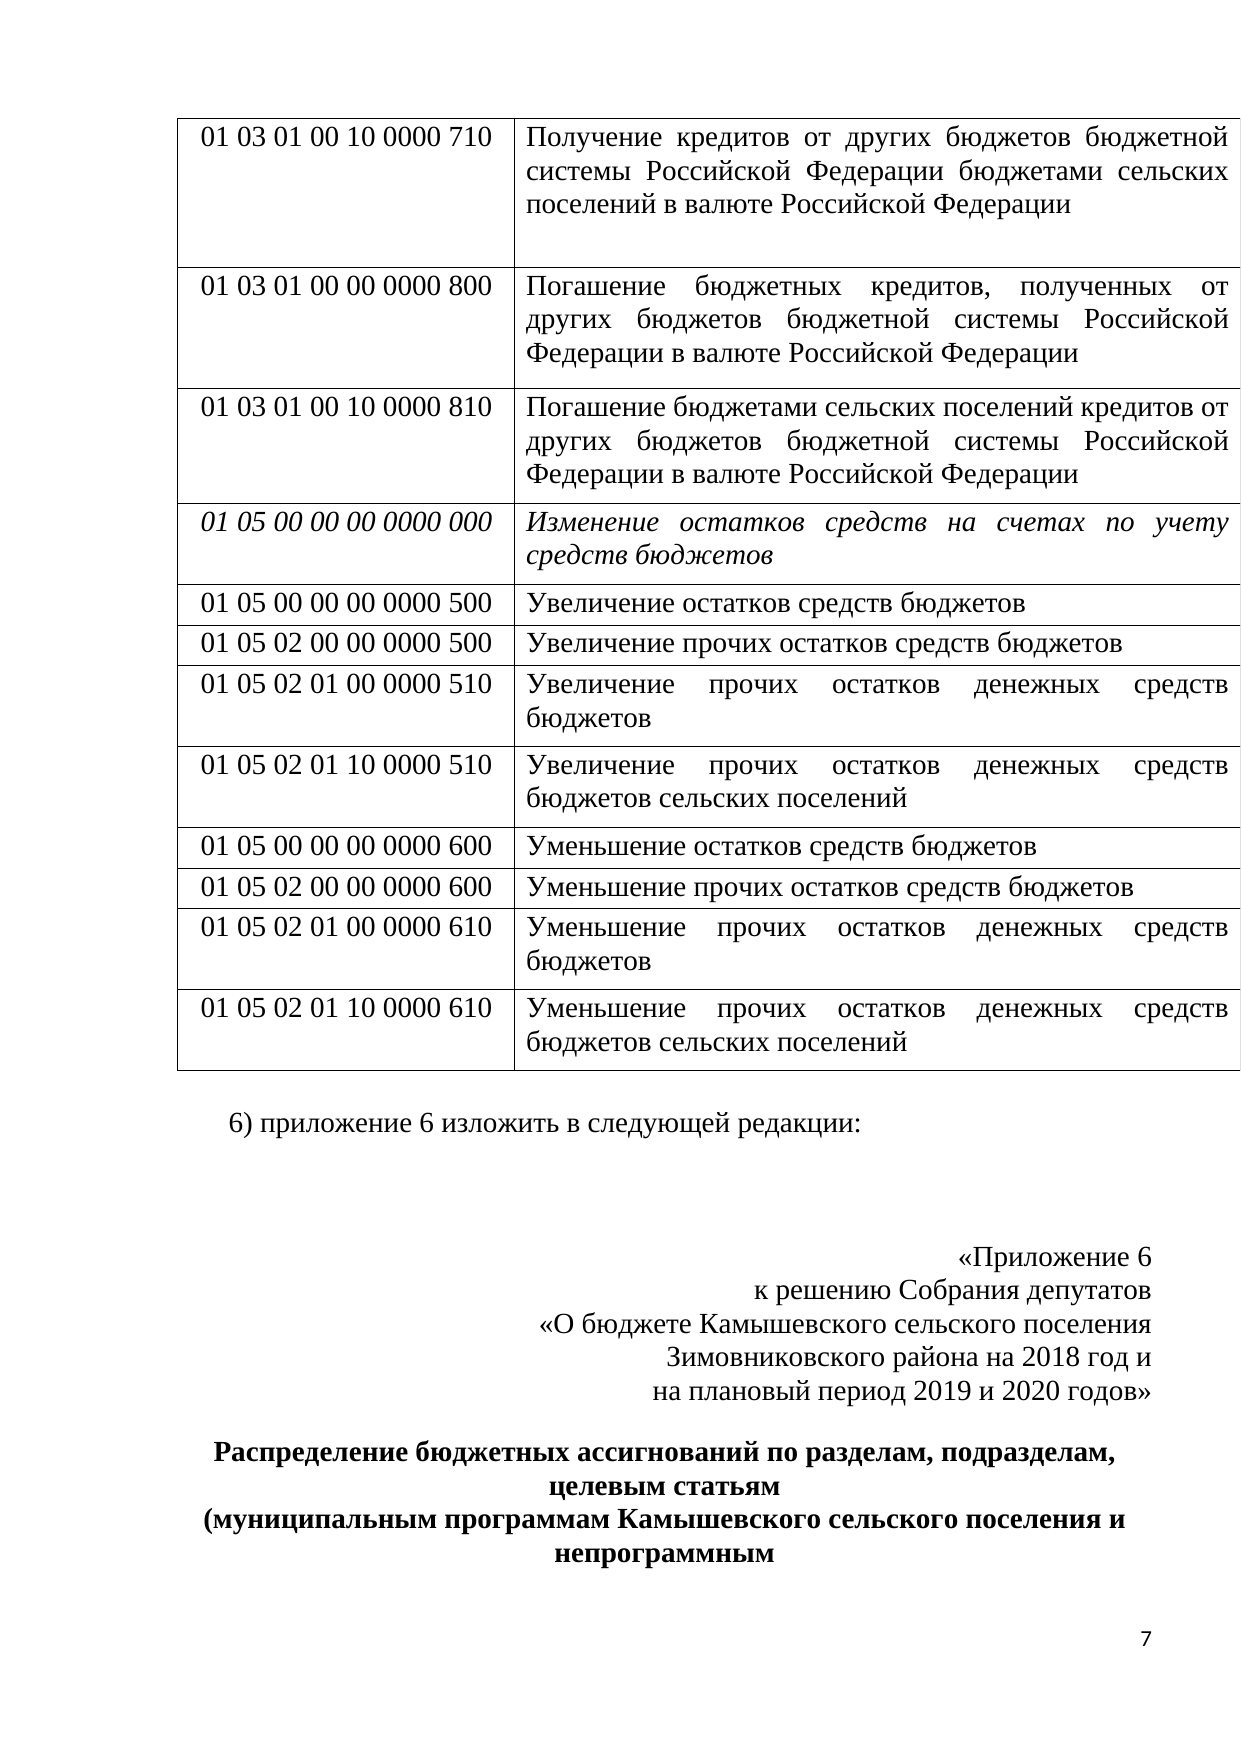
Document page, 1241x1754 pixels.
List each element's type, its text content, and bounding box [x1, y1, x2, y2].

text Распределение бюджетных ассигнований по разделам, подразделам, целевым статьям [177, 1434, 1152, 1502]
table_cell Уменьшение остатков средств бюджетов [515, 828, 1240, 868]
table_cell 01 05 02 00 00 0000 600 [178, 869, 514, 908]
table_cell 01 03 01 00 10 0000 710 [178, 119, 514, 267]
table_cell 01 03 01 00 10 0000 810 [178, 389, 514, 503]
table_cell Увеличение прочих остатков средств бюджетов [515, 626, 1240, 665]
text «Приложение 6 [402, 1239, 1152, 1272]
table_cell 01 05 02 01 10 0000 610 [178, 990, 514, 1070]
table_cell 01 05 02 01 00 0000 510 [178, 666, 514, 746]
table_cell Уменьшение прочих остатков денежных средств бюджетов [515, 909, 1240, 989]
text «О бюджете Камышевского сельского поселения [402, 1306, 1152, 1339]
text к решению Собрания депутатов [402, 1272, 1152, 1306]
table_cell 01 05 02 00 00 0000 500 [178, 626, 514, 665]
table_cell Погашение бюджетами сельских поселений кредитов от других бюджетов бюджетной системы Российской Федерации в валюте Российской Федерации [515, 389, 1240, 503]
text (муниципальным программам Камышевского сельского поселения и непрограммным [177, 1502, 1152, 1569]
table_cell Увеличение прочих остатков денежных средств бюджетов [515, 666, 1240, 746]
table_cell Увеличение прочих остатков денежных средств бюджетов сельских поселений [515, 747, 1240, 827]
table_cell Погашение бюджетных кредитов, полученных от других бюджетов бюджетной системы Российской Федерации в валюте Российской Федерации [515, 268, 1240, 388]
table_cell Уменьшение прочих остатков денежных средств бюджетов сельских поселений [515, 990, 1240, 1070]
text Зимовниковского района на 2018 год и [402, 1339, 1152, 1373]
text 6) приложение 6 изложить в следующей редакции: [177, 1105, 1152, 1138]
table_cell Изменение остатков средств на счетах по учету средств бюджетов [515, 504, 1240, 584]
table_cell 01 05 00 00 00 0000 000 [178, 504, 514, 584]
table_cell Уменьшение прочих остатков средств бюджетов [515, 869, 1240, 908]
table_cell Получение кредитов от других бюджетов бюджетной системы Российской Федерации бюджетами сельских поселений в валюте Российской Федерации [515, 119, 1240, 267]
table_cell Увеличение остатков средств бюджетов [515, 585, 1240, 624]
table_cell 01 03 01 00 00 0000 800 [178, 268, 514, 388]
table_cell 01 05 00 00 00 0000 500 [178, 585, 514, 624]
table_cell 01 05 02 01 10 0000 510 [178, 747, 514, 827]
text на плановый период 2019 и 2020 годов» [177, 1373, 1152, 1407]
table_cell 01 05 00 00 00 0000 600 [178, 828, 514, 868]
table_cell 01 05 02 01 00 0000 610 [178, 909, 514, 989]
